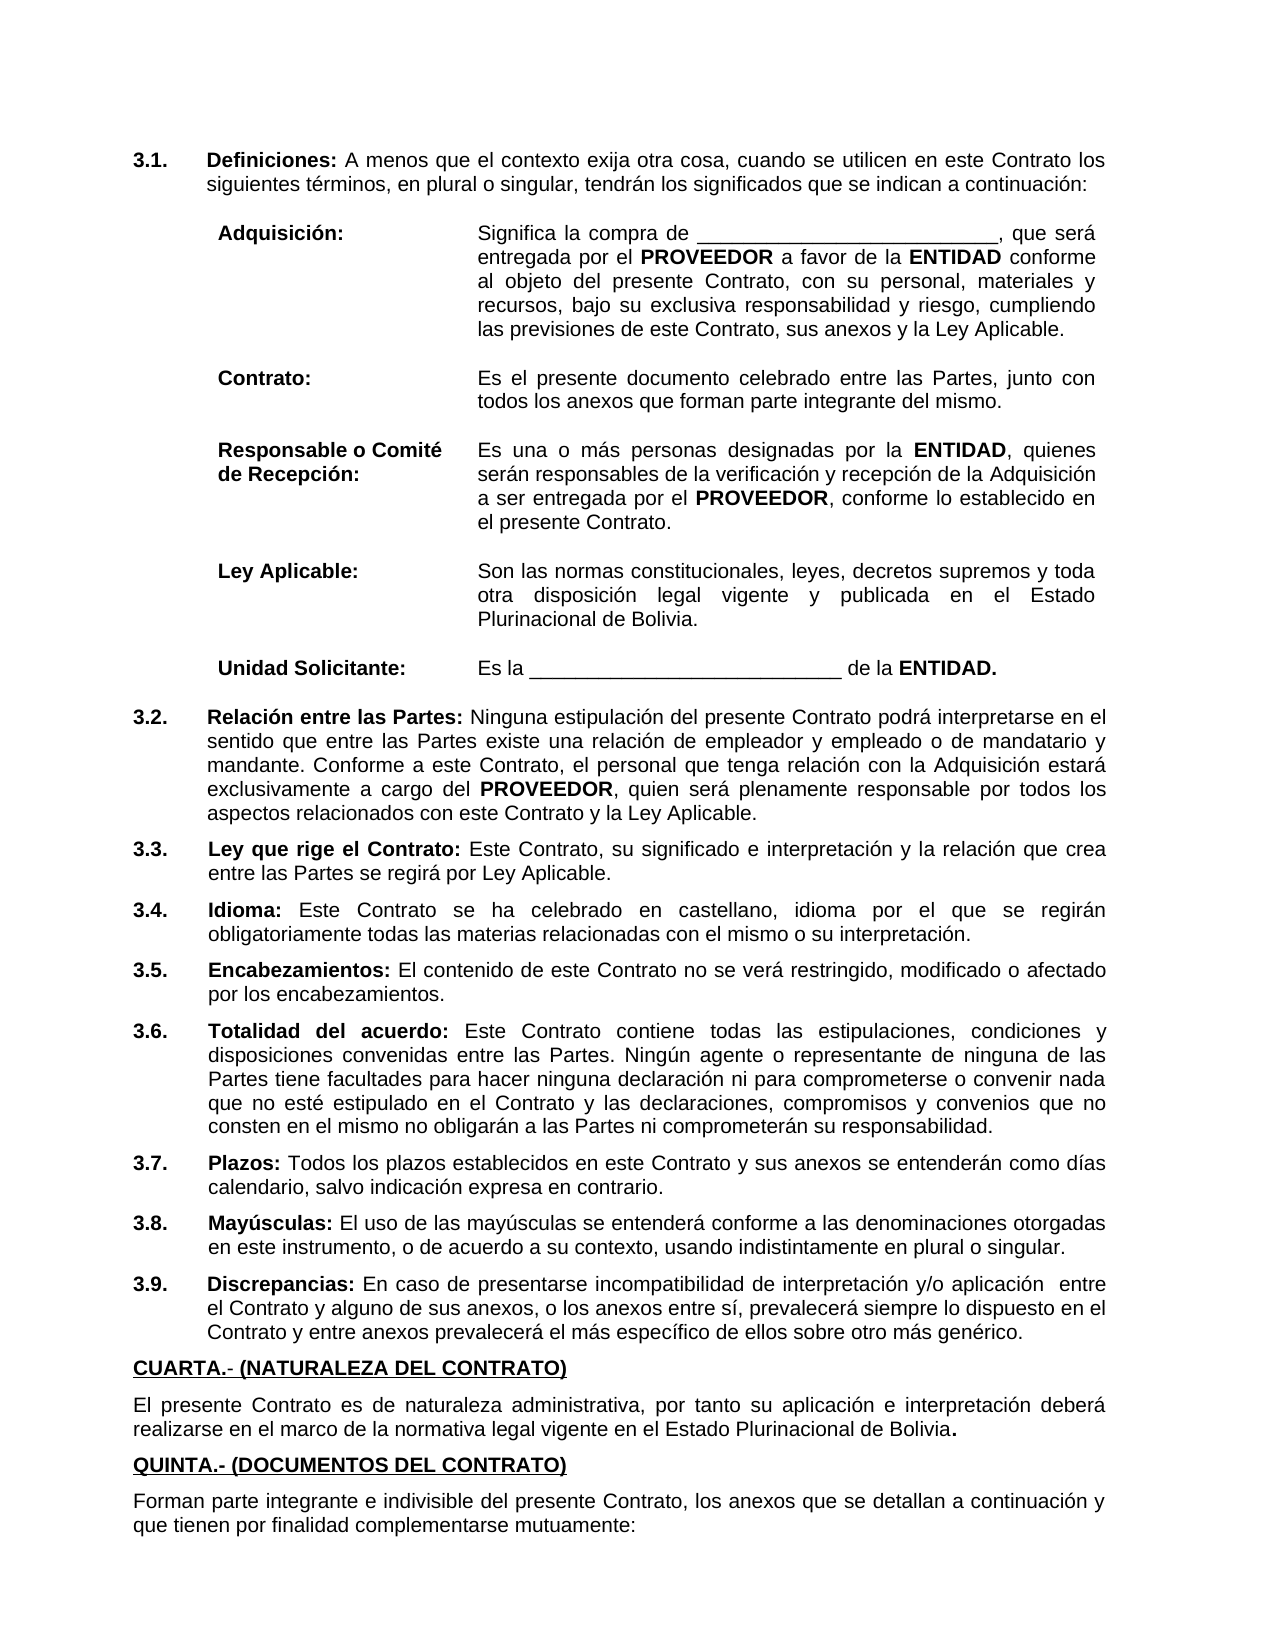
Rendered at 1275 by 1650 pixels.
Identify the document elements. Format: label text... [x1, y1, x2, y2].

table_header Significa la compra de __________________________, que será entregada por el PROVEEDOR a favor de la ENTIDAD conforme al objeto del presente Contrato, con su personal, materiales y recursos, bajo su exclusiva responsabilidad y riesgo, cumpliendo las previsiones de este Contrato, sus anexos y la Ley Aplicable. [466, 208, 1107, 353]
table_cell Es el presente documento celebrado entre las Partes, junto con todos los anexos que forman parte integrante del mismo. [466, 353, 1107, 426]
text 3.5. Encabezamientos: El contenido de este Contrato no se verá restringido, modificado o afectado por los encabezamientos. [133, 958, 1107, 1006]
text 3.1. Definiciones: A menos que el contexto exija otra cosa, cuando se utilicen en este Contrato los siguientes términos, en plural o singular, tendrán los significados que se indican a continuación: [133, 148, 1107, 196]
text 3.9. Discrepancias: En caso de presentarse incompatibilidad de interpretación y/o aplicación entre el Contrato y alguno de sus anexos, o los anexos entre sí, prevalecerá siempre lo dispuesto en el Contrato y entre anexos prevalecerá el más específico de ellos sobre otro más genérico. [133, 1272, 1107, 1343]
text 3.6. Totalidad del acuerdo: Este Contrato contiene todas las estipulaciones, condiciones y disposiciones convenidas entre las Partes. Ningún agente o representante de ninguna de las Partes tiene facultades para hacer ninguna declaración ni para comprometerse o convenir nada que no esté estipulado en el Contrato y las declaraciones, compromisos y convenios que no consten en el mismo no obligarán a las Partes ni comprometerán su responsabilidad. [133, 1018, 1107, 1138]
table_cell Ley Aplicable: [206, 547, 466, 643]
table_cell Responsable o Comité de Recepción: [206, 426, 466, 547]
text 3.4. Idioma: Este Contrato se ha celebrado en castellano, idioma por el que se regirán obligatoriamente todas las materias relacionadas con el mismo o su interpretación. [133, 898, 1107, 946]
text Forman parte integrante e indivisible del presente Contrato, los anexos que se detallan a continuación y que tienen por finalidad complementarse mutuamente: [133, 1489, 1107, 1537]
text 3.2. Relación entre las Partes: Ninguna estipulación del presente Contrato podrá interpretarse en el sentido que entre las Partes existe una relación de empleador y empleado o de mandatario y mandante. Conforme a este Contrato, el personal que tenga relación con la Adquisición estará exclusivamente a cargo del PROVEEDOR, quien será plenamente responsable por todos los aspectos relacionados con este Contrato y la Ley Aplicable. [133, 705, 1107, 825]
table_cell Unidad Solicitante: [206, 644, 466, 692]
table_cell Es la ___________________________ de la ENTIDAD. [466, 644, 1107, 692]
text CUARTA.- (NATURALEZA DEL CONTRATO) [133, 1356, 1107, 1380]
table_cell Es una o más personas designadas por la ENTIDAD, quienes serán responsables de la verificación y recepción de la Adquisición a ser entregada por el PROVEEDOR, conforme lo establecido en el presente Contrato. [466, 426, 1107, 547]
table_cell Contrato: [206, 353, 466, 426]
table_header Adquisición: [206, 208, 466, 353]
text QUINTA.- (DOCUMENTOS DEL CONTRATO) [133, 1453, 1107, 1477]
text El presente Contrato es de naturaleza administrativa, por tanto su aplicación e interpretación deberá realizarse en el marco de la normativa legal vigente en el Estado Plurinacional de Bolivia. [133, 1392, 1107, 1440]
text 3.3. Ley que rige el Contrato: Este Contrato, su significado e interpretación y la relación que crea entre las Partes se regirá por Ley Aplicable. [133, 837, 1107, 885]
text 3.7. Plazos: Todos los plazos establecidos en este Contrato y sus anexos se entenderán como días calendario, salvo indicación expresa en contrario. [133, 1151, 1107, 1199]
table_cell Son las normas constitucionales, leyes, decretos supremos y toda otra disposición legal vigente y publicada en el Estado Plurinacional de Bolivia. [466, 547, 1107, 643]
text 3.8. Mayúsculas: El uso de las mayúsculas se entenderá conforme a las denominaciones otorgadas en este instrumento, o de acuerdo a su contexto, usando indistintamente en plural o singular. [133, 1211, 1107, 1259]
